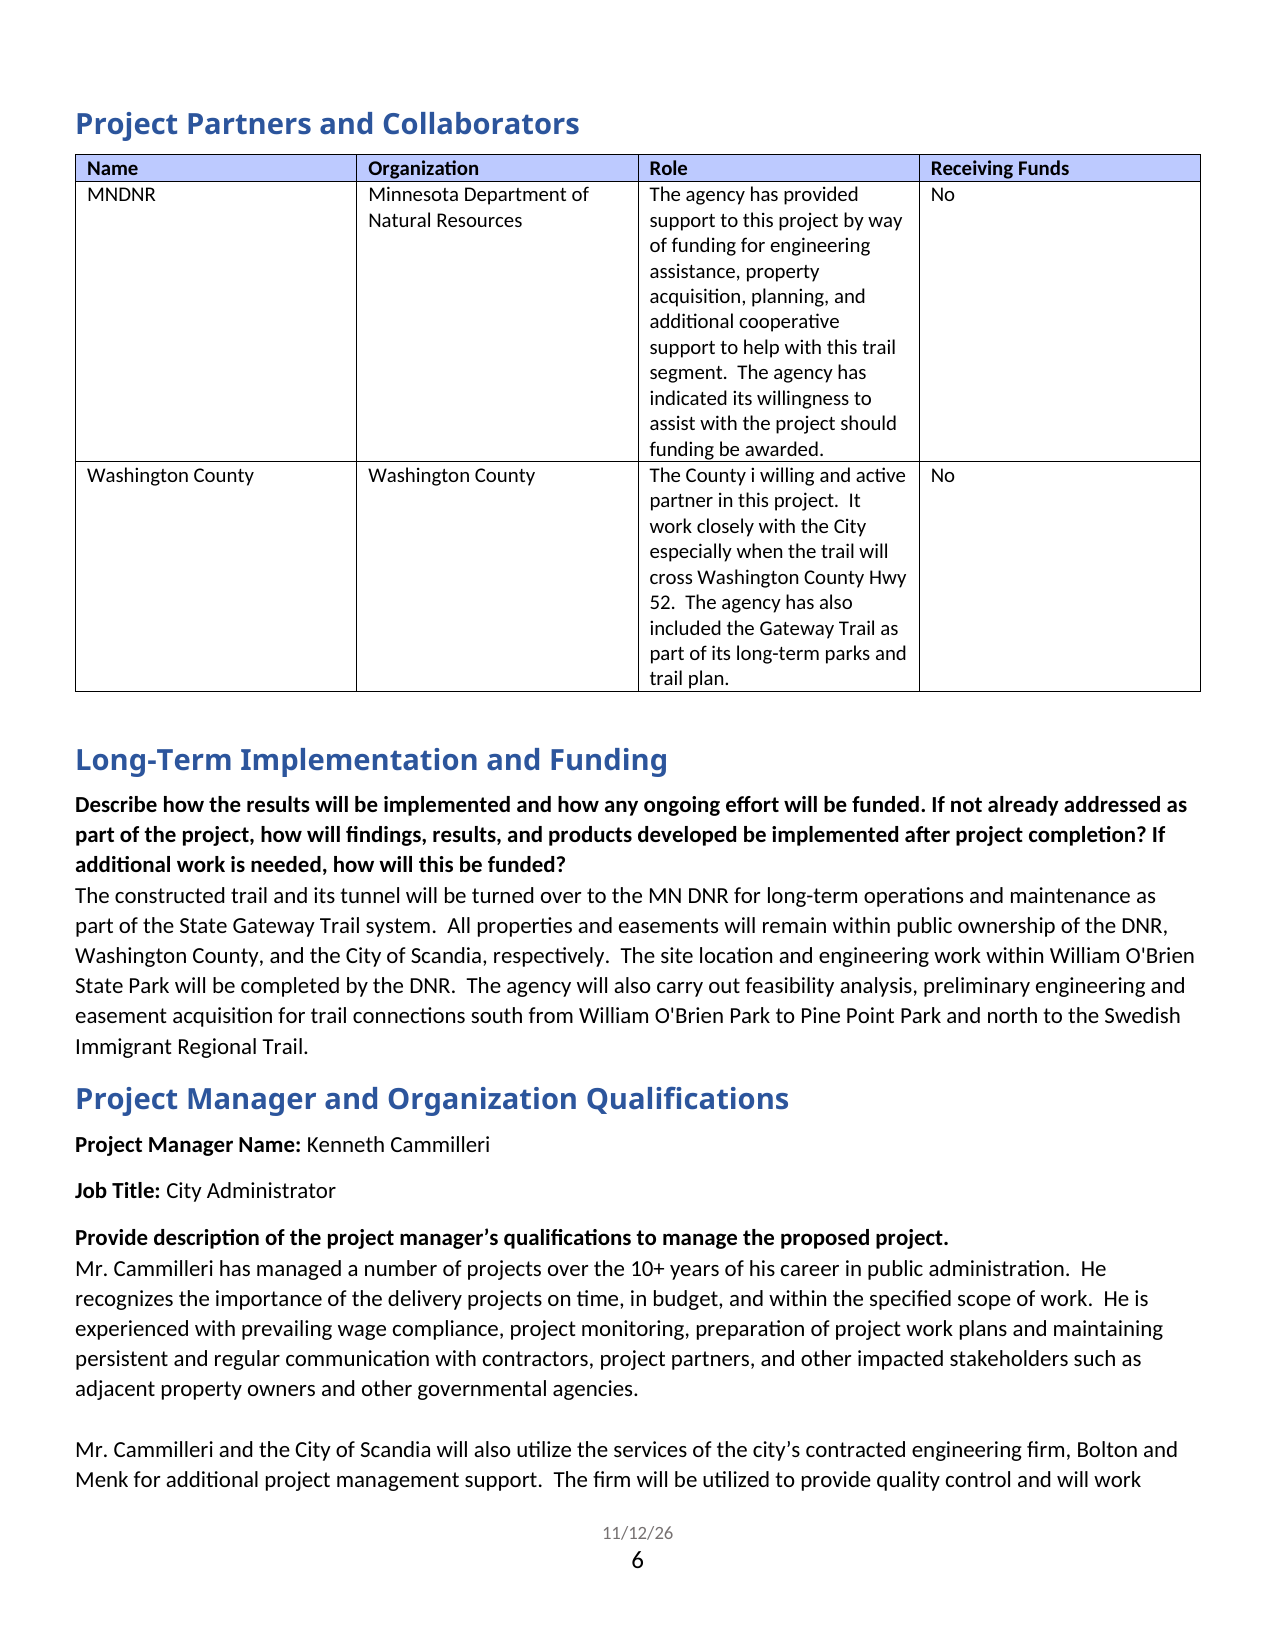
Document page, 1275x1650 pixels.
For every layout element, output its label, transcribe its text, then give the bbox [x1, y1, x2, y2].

subtitle Long-Term Implementation and Funding [75, 739, 1200, 779]
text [75, 1223, 1200, 1493]
table_header Name [76, 155, 356, 181]
text Project Manager Name: Kenneth Cammilleri [75, 1130, 1200, 1158]
table_cell No [920, 462, 1200, 691]
text Job Title: City Administrator [75, 1177, 1200, 1205]
subtitle Project Partners and Collaborators [75, 103, 1200, 143]
table_cell No [920, 182, 1200, 461]
table_header Organization [357, 155, 638, 181]
table_cell Minnesota Department of Natural Resources [357, 182, 638, 461]
table_cell Washington County [76, 462, 356, 691]
table_cell The County i willing and active partner in this project. It work closely with the City especially when the trail will cross Washington County Hwy 52. The agency has also included the Gateway Trail as part of its long-term parks and trail plan. [639, 462, 919, 691]
table_cell The agency has provided support to this project by way of funding for engineering assistance, property acquisition, planning, and additional cooperative support to help with this trail segment. The agency has indicated its willingness to assist with the project should funding be awarded. [639, 182, 919, 461]
table_cell Washington County [357, 462, 638, 691]
subtitle Project Manager and Organization Qualifications [75, 1079, 1200, 1118]
table_header Role [639, 155, 919, 181]
table_header Receiving Funds [920, 155, 1200, 181]
table_cell MNDNR [76, 182, 356, 461]
text Describe how the results will be implemented and how any ongoing effort will be funded. If not already addressed as part of the project, how will findings, results, and products developed be implemented after project completion? If additional work is needed, how will this be funded? The constructed trail and its tunnel will be turned over to the MN DNR for long-term operations and maintenance as part of the State Gateway Trail system. All properties and easements will remain within public ownership of the DNR, Washington County, and the City of Scandia, respectively. The site location and engineering work within William O'Brien State Park will be completed by the DNR. The agency will also carry out feasibility analysis, preliminary engineering and easement acquisition for trail connections south from William O'Brien Park to Pine Point Park and north to the Swedish Immigrant Regional Trail. [75, 790, 1200, 1060]
